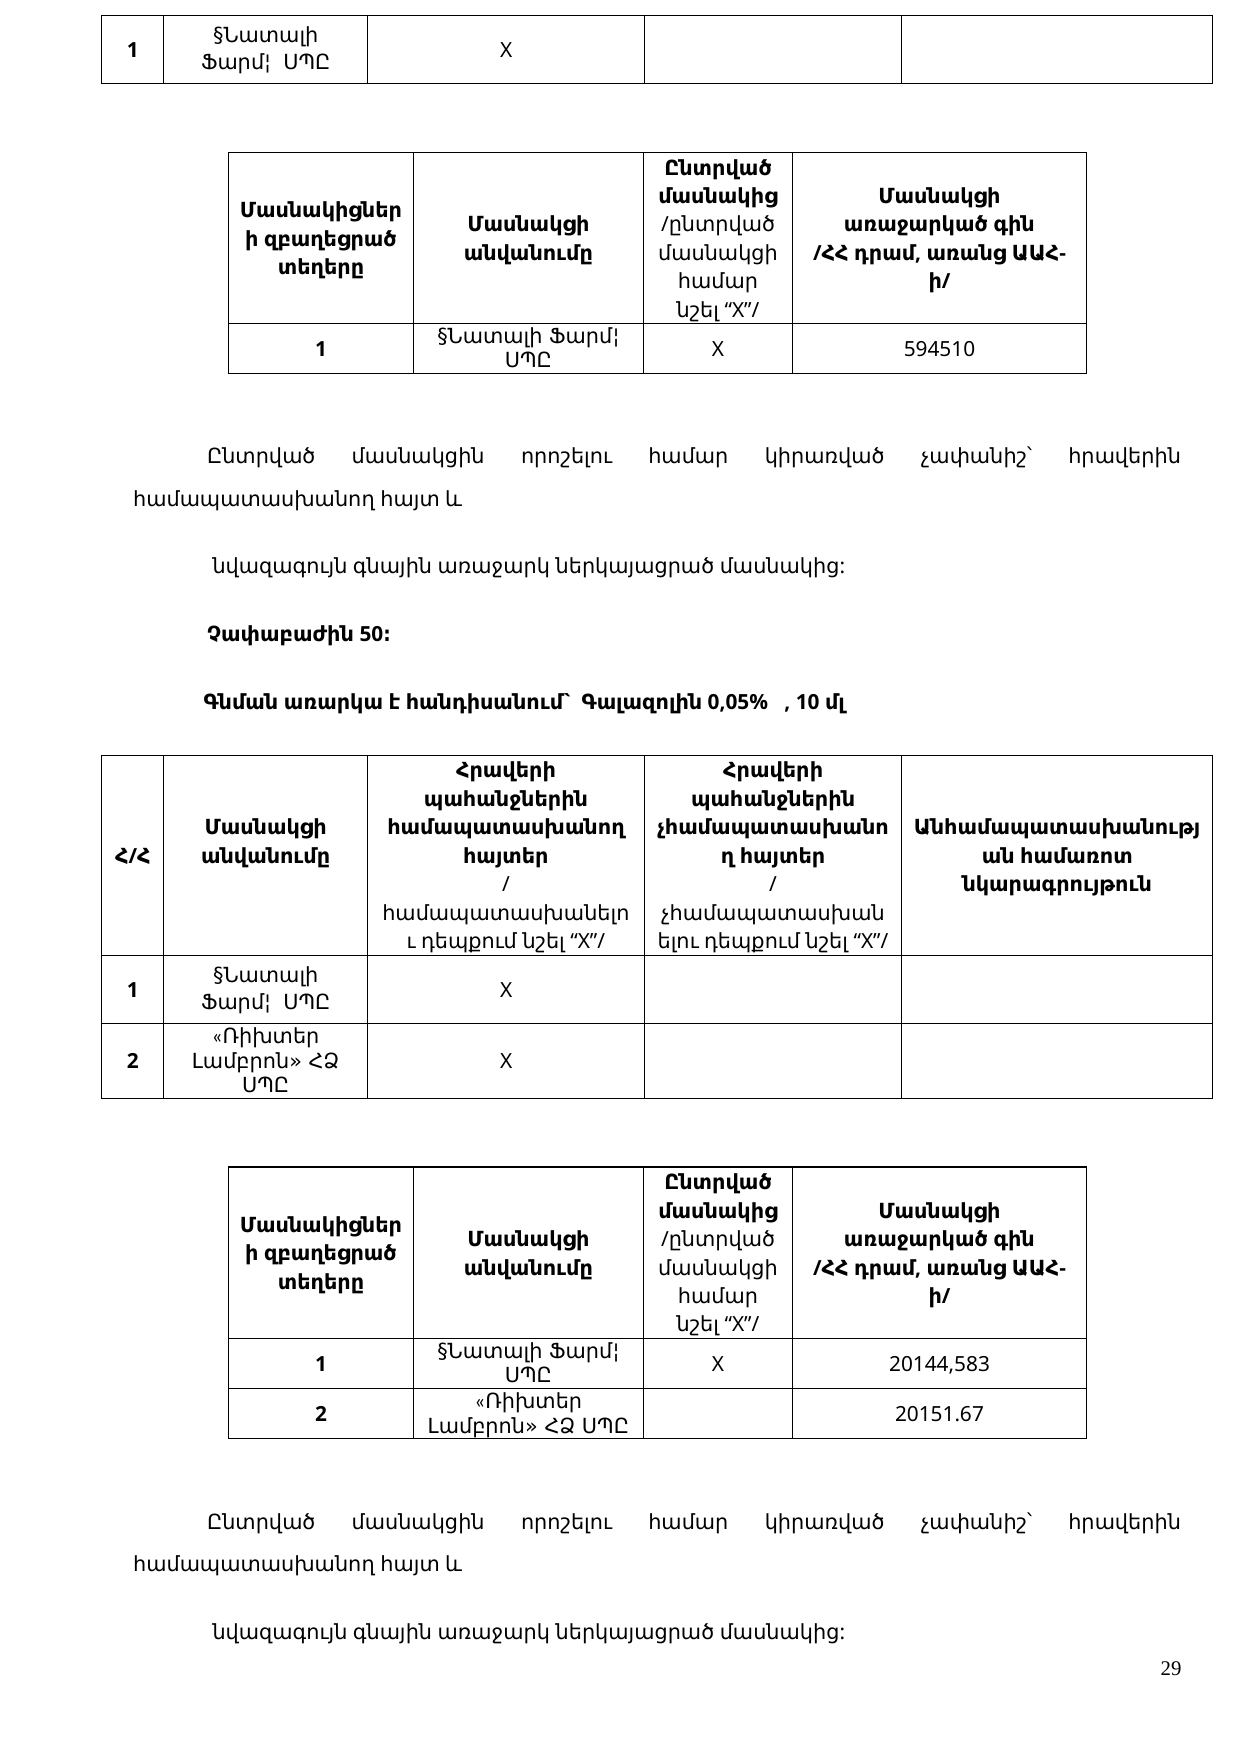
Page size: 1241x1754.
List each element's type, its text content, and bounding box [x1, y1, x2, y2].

table_header Մասնակցի անվանումը [164, 756, 367, 954]
text Ընտրված մասնակցին որոշելու համար կիրառված չափանիշ՝ հրավերին համապատասխանող հայտ և [133, 1507, 1181, 1578]
table_cell «Ռիխտեր Լամբրոն» ՀՁ ՍՊԸ [164, 1024, 367, 1098]
table_header Մասնակցի անվանումը [414, 1168, 643, 1338]
table_cell X [368, 16, 644, 83]
text Ընտրված մասնակցին որոշելու համար կիրառված չափանիշ՝ հրավերին համապատասխանող հայտ և [133, 441, 1181, 512]
table_cell X [644, 324, 792, 373]
table_cell 1 [229, 1339, 413, 1388]
text Գնման առարկա է հանդիսանում` Գալազոլին 0,05% , 10 մլ [133, 687, 1181, 715]
text նվազագույն գնային առաջարկ ներկայացրած մասնակից: [133, 552, 1181, 580]
table_cell 1 [102, 16, 163, 83]
text Չափաբաժին 50։ [133, 619, 1181, 648]
table_header Հրավերի պահանջներին չհամապատասխանող հայտեր /չհամապատասխանելու դեպքում նշել “X”/ [645, 756, 901, 954]
table_cell X [644, 1339, 792, 1388]
table_header Մասնակիցների զբաղեցրած տեղերը [229, 1168, 413, 1338]
table_header Մասնակցի առաջարկած գին /ՀՀ դրամ, առանց ԱԱՀ-ի/ [793, 1168, 1086, 1338]
table_header Մասնակցի անվանումը [414, 153, 643, 323]
table_header Անհամապատասխանության համառոտ նկարագրույթուն [902, 756, 1212, 954]
table_cell §Նատալի Ֆարմ¦ ՍՊԸ [164, 956, 367, 1023]
table_cell [902, 956, 1212, 1023]
table_cell [645, 16, 901, 83]
table_cell «Ռիխտեր Լամբրոն» ՀՁ ՍՊԸ [414, 1389, 643, 1438]
table_cell 594510 [793, 324, 1086, 373]
table_cell [902, 1024, 1212, 1098]
table_cell 1 [102, 956, 163, 1023]
table_header Հ/Հ [102, 756, 163, 954]
table_cell [645, 1024, 901, 1098]
table_cell §Նատալի Ֆարմ¦ ՍՊԸ [164, 16, 367, 83]
table_cell §Նատալի Ֆարմ¦ ՍՊԸ [414, 324, 643, 373]
table_cell X [368, 1024, 644, 1098]
table_cell 2 [102, 1024, 163, 1098]
table_cell §Նատալի Ֆարմ¦ ՍՊԸ [414, 1339, 643, 1388]
table_cell [902, 16, 1212, 83]
table_cell 1 [229, 324, 413, 373]
table_header Ընտրված մասնակից /ընտրված մասնակցի համար նշել “X”/ [644, 1168, 792, 1338]
table_cell [645, 956, 901, 1023]
table_cell [644, 1389, 792, 1438]
table_header Հրավերի պահանջներին համապատասխանող հայտեր /համապատասխանելու դեպքում նշել “X”/ [368, 756, 644, 954]
table_header Մասնակիցների զբաղեցրած տեղերը [229, 153, 413, 323]
table_cell 20151.67 [793, 1389, 1086, 1438]
table_cell 2 [229, 1389, 413, 1438]
text նվազագույն գնային առաջարկ ներկայացրած մասնակից: [133, 1617, 1181, 1646]
table_header Մասնակցի առաջարկած գին /ՀՀ դրամ, առանց ԱԱՀ-ի/ [793, 153, 1086, 323]
table_cell X [368, 956, 644, 1023]
table_cell 20144,583 [793, 1339, 1086, 1388]
table_header Ընտրված մասնակից /ընտրված մասնակցի համար նշել “X”/ [644, 153, 792, 323]
